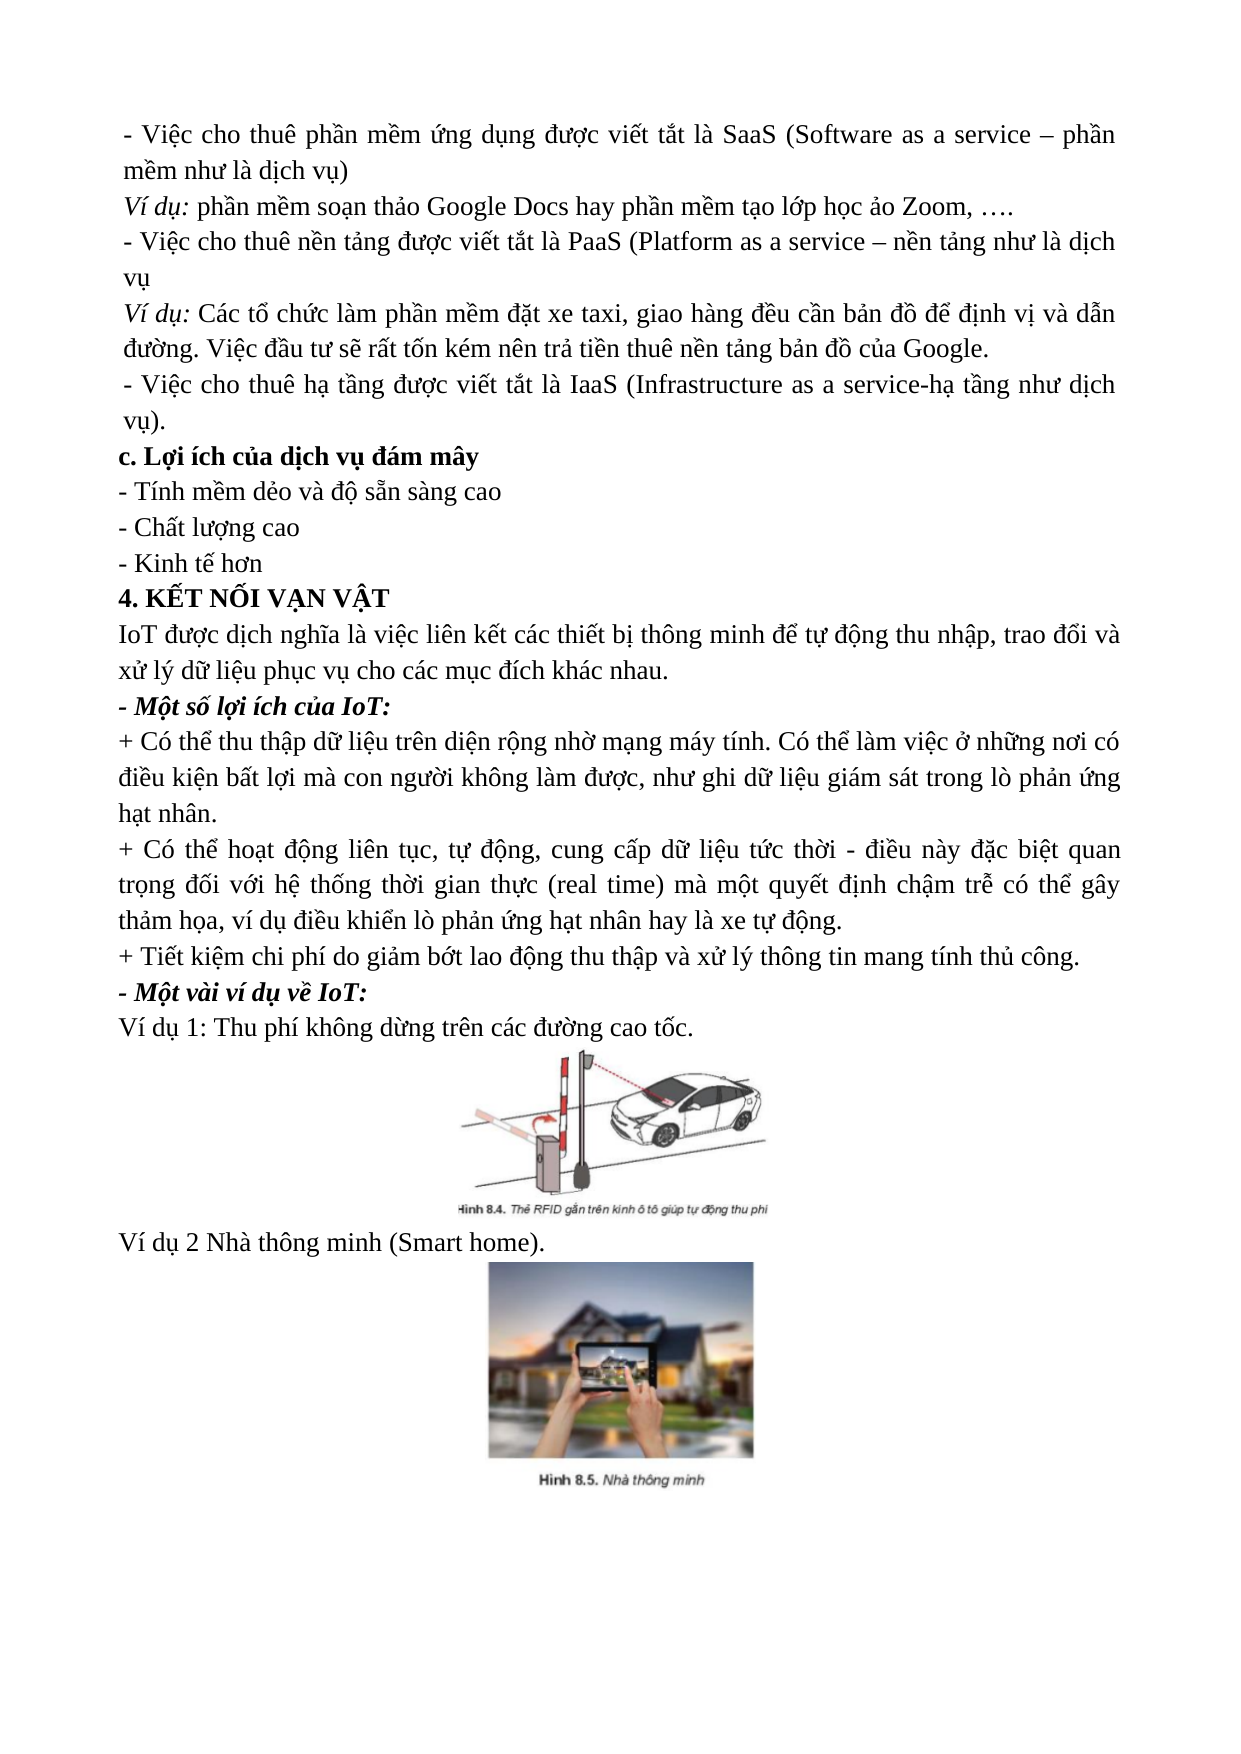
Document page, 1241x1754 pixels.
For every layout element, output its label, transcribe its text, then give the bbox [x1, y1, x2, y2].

text Ví dụ: phần mềm soạn thảo Google Docs hay phần mềm tạo lớp học ảo Zoom, …. [123, 189, 1117, 221]
text + Có thể hoạt động liên tục, tự động, cung cấp dữ liệu tức thời - điều này đặc biệt quan trọng đối với hệ thống thời gian thực (real time) mà một quyết định chậm trễ có thể gây thảm họa, ví dụ điều khiển lò phản ứng hạt nhân hay là xe tự động. [118, 833, 1122, 935]
text Ví dụ 1: Thu phí không dừng trên các đường cao tốc. [118, 1011, 1122, 1042]
text Ví dụ: Các tổ chức làm phần mềm đặt xe taxi, giao hàng đều cần bản đồ để định vị và dẫn đường. Việc đầu tư sẽ rất tốn kém nên trả tiền thuê nền tảng bản đồ của Google. [123, 297, 1117, 364]
text - Việc cho thuê hạ tầng được viết tắt là IaaS (Infrastructure as a service-hạ tầng như dịch vụ). [123, 368, 1117, 435]
picture [484, 1262, 756, 1491]
text IoT được dịch nghĩa là việc liên kết các thiết bị thông minh để tự động thu nhập, trao đổi và xử lý dữ liệu phục vụ cho các mục đích khác nhau. [118, 618, 1122, 685]
text + Có thể thu thập dữ liệu trên diện rộng nhờ mạng máy tính. Có thể làm việc ở những nơi có điều kiện bất lợi mà con người không làm được, như ghi dữ liệu giám sát trong lò phản ứng hạt nhân. [118, 726, 1122, 828]
text - Một số lợi ích của IoT: [118, 690, 1122, 721]
picture [458, 1047, 782, 1222]
text - Việc cho thuê nền tảng được viết tắt là PaaS (Platform as a service – nền tảng như là dịch vụ [123, 225, 1117, 292]
text + Tiết kiệm chi phí do giảm bớt lao động thu thập và xử lý thông tin mang tính thủ công. [118, 940, 1122, 971]
text - Việc cho thuê phần mềm ứng dụng được viết tắt là SaaS (Software as a service – phần mềm như là dịch vụ) [123, 118, 1117, 185]
text - Một vài ví dụ về IoT: [118, 976, 1122, 1007]
text c. Lợi ích của dịch vụ đám mây [118, 440, 1122, 471]
text Ví dụ 2 Nhà thông minh (Smart home). [118, 1226, 1122, 1257]
text - Tính mềm dẻo và độ sẵn sàng cao [118, 475, 1122, 507]
text - Kinh tế hơn [118, 547, 1122, 578]
text 4. KẾT NỐI VẠN VẬT [118, 583, 1122, 614]
text - Chất lượng cao [118, 511, 1122, 542]
